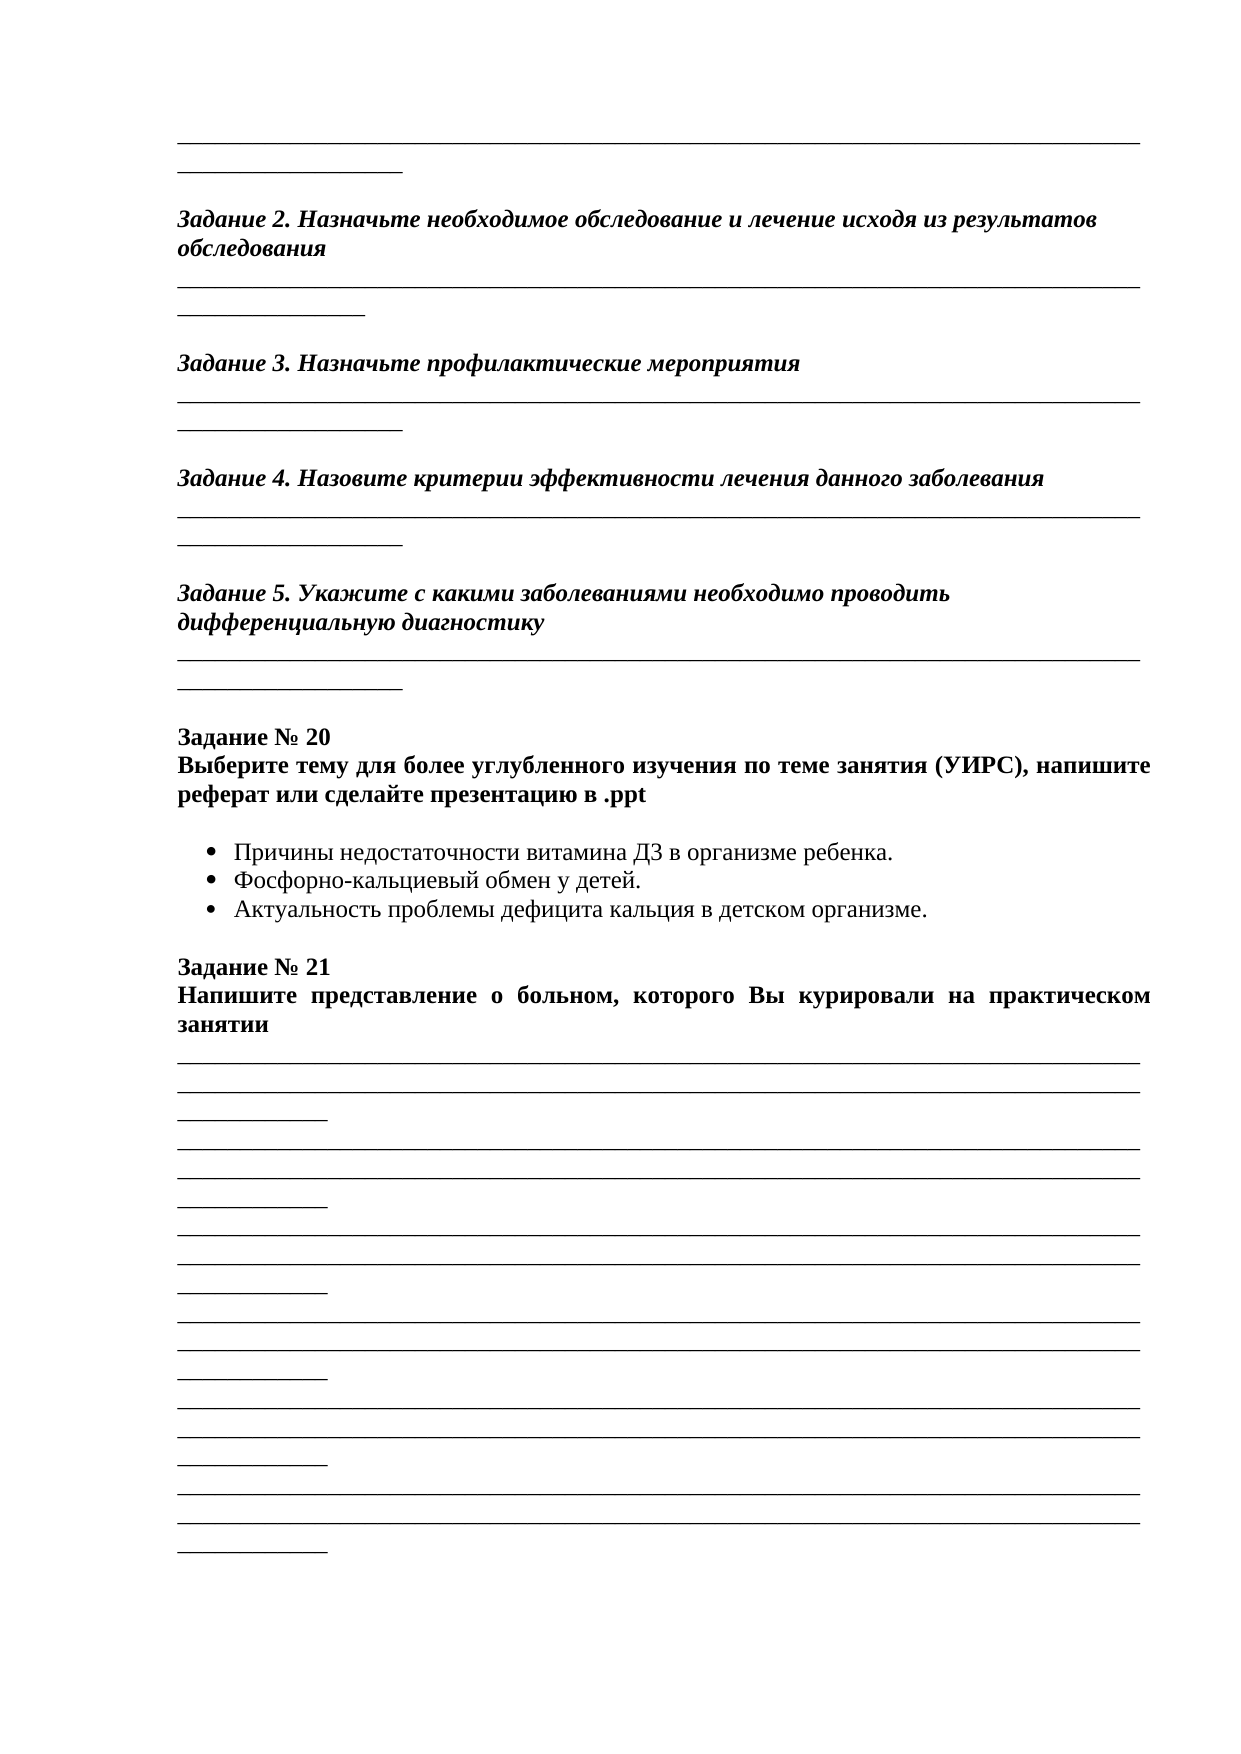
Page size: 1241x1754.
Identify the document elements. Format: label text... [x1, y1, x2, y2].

text Задание 3. Назначьте профилактические мероприятия [177, 348, 1152, 377]
text _______________________________________________________________________________________________ [177, 118, 1152, 176]
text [177, 1469, 1152, 1556]
list Причины недостаточности витамина Д3 в организме ребенка. [207, 837, 1152, 866]
text Задание № 20 [177, 722, 1152, 751]
list Фосфорно-кальциевый обмен у детей. [207, 866, 1152, 894]
text ____________________________________________________________________________________________ [177, 262, 1152, 319]
text Задание 4. Назовите критерии эффективности лечения данного заболевания [177, 463, 1152, 492]
text _______________________________________________________________________________________________ [177, 377, 1152, 434]
text Задание № 21 [177, 952, 1152, 981]
text Задание 5. Укажите с какими заболеваниями необходимо проводить дифференциальную диагностику [177, 578, 1152, 636]
text Задание 2. Назначьте необходимое обследование и лечение исходя из результатов обследования [177, 204, 1152, 262]
text _______________________________________________________________________________________________ [177, 636, 1152, 693]
text _______________________________________________________________________________________________ [177, 492, 1152, 549]
text Выберите тему для более углубленного изучения по теме занятия (УИРС), напишите реферат или сделайте презентацию в .ppt [177, 751, 1152, 808]
text Напишите представление о больном, которого Вы курировали на практическом занятии [177, 981, 1152, 1038]
list Актуальность проблемы дефицита кальция в детском организме. [207, 894, 1152, 923]
